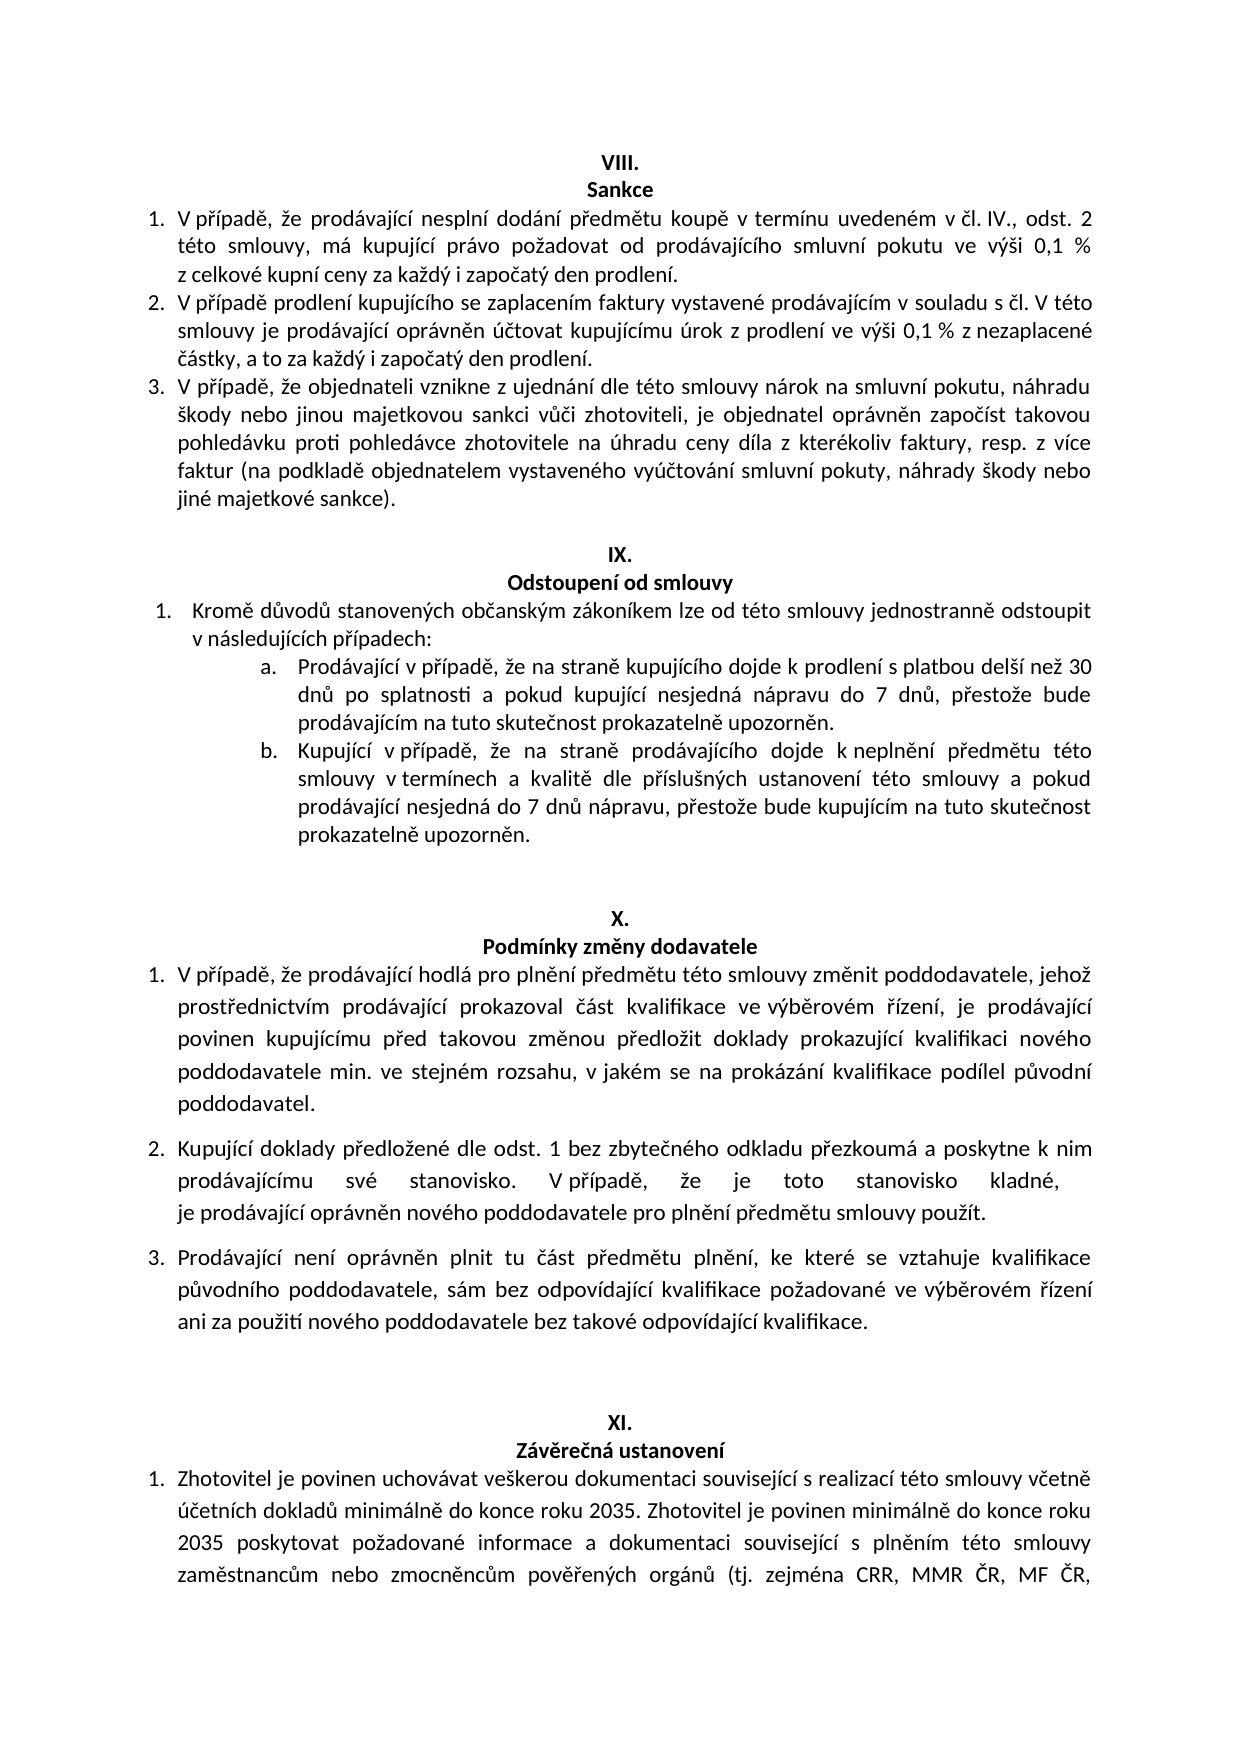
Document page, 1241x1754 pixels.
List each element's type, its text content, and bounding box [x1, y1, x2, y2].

list V případě, že objednateli vznikne z ujednání dle této smlouvy nárok na smluvní pokutu, náhradu škody nebo jinou majetkovou sankci vůči zhotoviteli, je objednatel oprávněn započíst takovou pohledávku proti pohledávce zhotovitele na úhradu ceny díla z kterékoliv faktury, resp. z více faktur (na podkladě objednatelem vystaveného vyúčtování smluvní pokuty, náhrady škody nebo jiné majetkové sankce). [148, 372, 1093, 512]
list V případě, že prodávající hodlá pro plnění předmětu této smlouvy změnit poddodavatele, jehož prostřednictvím prodávající prokazoval část kvalifikace ve výběrovém řízení, je prodávající povinen kupujícímu před takovou změnou předložit doklady prokazující kvalifikaci nového poddodavatele min. ve stejném rozsahu, v jakém se na prokázání kvalifikace podílel původní poddodavatel. [148, 960, 1093, 1117]
list Kupující doklady předložené dle odst. 1 bez zbytečného odkladu přezkoumá a poskytne k nim prodávajícímu své stanovisko. V případě, že je toto stanovisko kladné, je prodávající oprávněn nového poddodavatele pro plnění předmětu smlouvy použít. [148, 1134, 1093, 1226]
list V případě prodlení kupujícího se zaplacením faktury vystavené prodávajícím v souladu s čl. V této smlouvy je prodávající oprávněn účtovat kupujícímu úrok z prodlení ve výši 0,1 % z nezaplacené částky, a to za každý i započatý den prodlení. [148, 288, 1093, 372]
text XI. [148, 1408, 1093, 1436]
list Prodávající není oprávněn plnit tu část předmětu plnění, ke které se vztahuje kvalifikace původního poddodavatele, sám bez odpovídající kvalifikace požadované ve výběrovém řízení ani za použití nového poddodavatele bez takové odpovídající kvalifikace. [148, 1243, 1093, 1335]
text Podmínky změny dodavatele [148, 932, 1093, 960]
text VIII. [148, 148, 1093, 176]
text Závěrečná ustanovení [148, 1436, 1093, 1464]
list V případě, že prodávající nesplní dodání předmětu koupě v termínu uvedeném v čl. IV., odst. 2 této smlouvy, má kupující právo požadovat od prodávajícího smluvní pokutu ve výši 0,1 % z celkové kupní ceny za každý i započatý den prodlení. [148, 204, 1093, 288]
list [148, 1464, 1093, 1588]
text Sankce [148, 176, 1093, 204]
list Kromě důvodů stanovených občanským zákoníkem lze od této smlouvy jednostranně odstoupit v následujících případech: [154, 596, 1093, 652]
list Prodávající v případě, že na straně kupujícího dojde k prodlení s platbou delší než 30 dnů po splatnosti a pokud kupující nesjedná nápravu do 7 dnů, přestože bude prodávajícím na tuto skutečnost prokazatelně upozorněn. [260, 652, 1093, 736]
list Kupující v případě, že na straně prodávajícího dojde k neplnění předmětu této smlouvy v termínech a kvalitě dle příslušných ustanovení této smlouvy a pokud prodávající nesjedná do 7 dnů nápravu, přestože bude kupujícím na tuto skutečnost prokazatelně upozorněn. [260, 736, 1093, 848]
text IX. [148, 540, 1093, 568]
text Odstoupení od smlouvy [148, 568, 1093, 596]
text X. [148, 904, 1093, 932]
